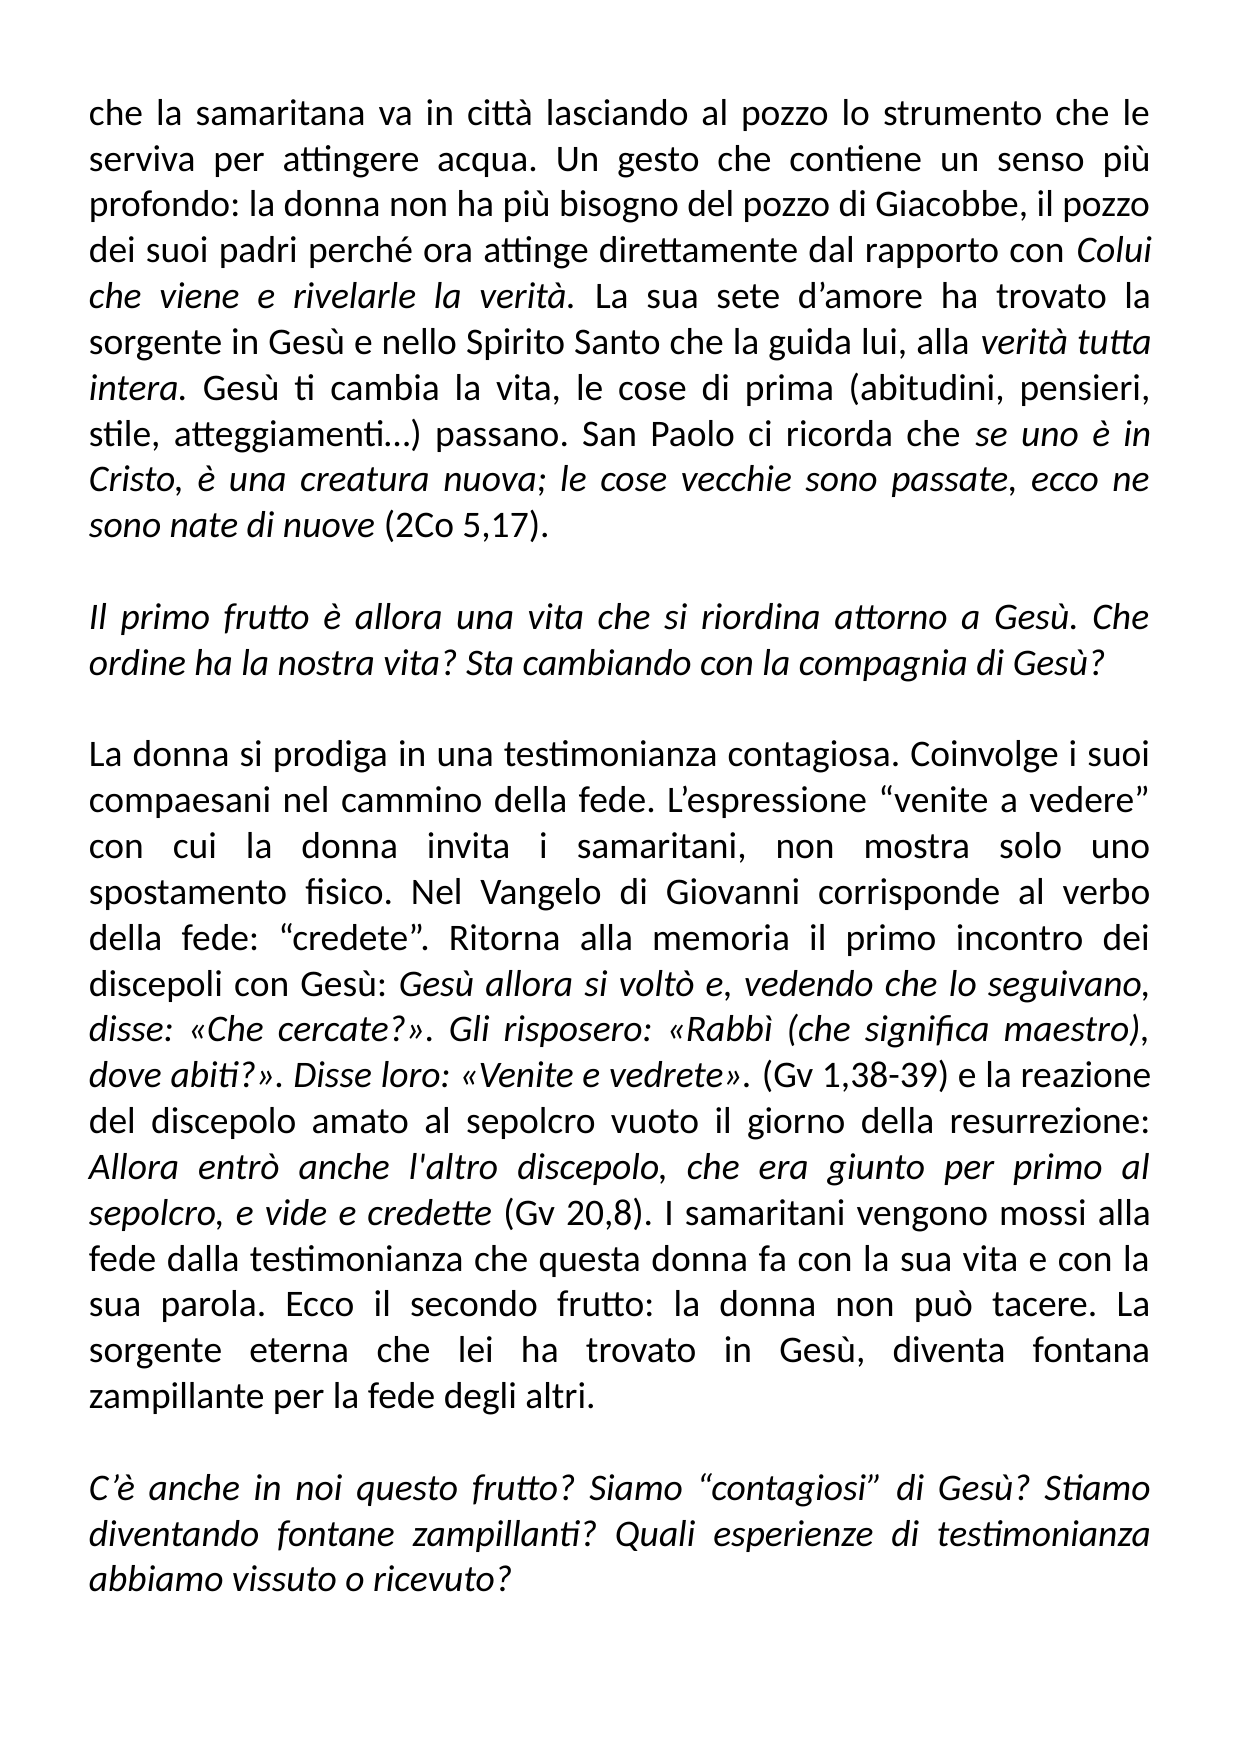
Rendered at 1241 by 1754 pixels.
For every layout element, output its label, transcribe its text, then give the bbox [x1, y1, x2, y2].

text La donna si prodiga in una testimonianza contagiosa. Coinvolge i suoi compaesani nel cammino della fede. L’espressione “venite a vedere” con cui la donna invita i samaritani, non mostra solo uno spostamento fisico. Nel Vangelo di Giovanni corrisponde al verbo della fede: “credete”. Ritorna alla memoria il primo incontro dei discepoli con Gesù: Gesù allora si voltò e, vedendo che lo seguivano, disse: «Che cercate?». Gli risposero: «Rabbì (che significa maestro), dove abiti?». Disse loro: «Venite e vedrete». (Gv 1,38-39) e la reazione del discepolo amato al sepolcro vuoto il giorno della resurrezione: Allora entrò anche l'altro discepolo, che era giunto per primo al sepolcro, e vide e credette (Gv 20,8). I samaritani vengono mossi alla fede dalla testimonianza che questa donna fa con la sua vita e con la sua parola. Ecco il secondo frutto: la donna non può tacere. La sorgente eterna che lei ha trovato in Gesù, diventa fontana zampillante per la fede degli altri. [89, 730, 1152, 1418]
text C’è anche in noi questo frutto? Siamo “contagiosi” di Gesù? Stiamo diventando fontane zampillanti? Quali esperienze di testimonianza abbiamo vissuto o ricevuto? [89, 1464, 1152, 1601]
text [89, 89, 1152, 547]
text Il primo frutto è allora una vita che si riordina attorno a Gesù. Che ordine ha la nostra vita? Sta cambiando con la compagnia di Gesù? [89, 593, 1152, 684]
